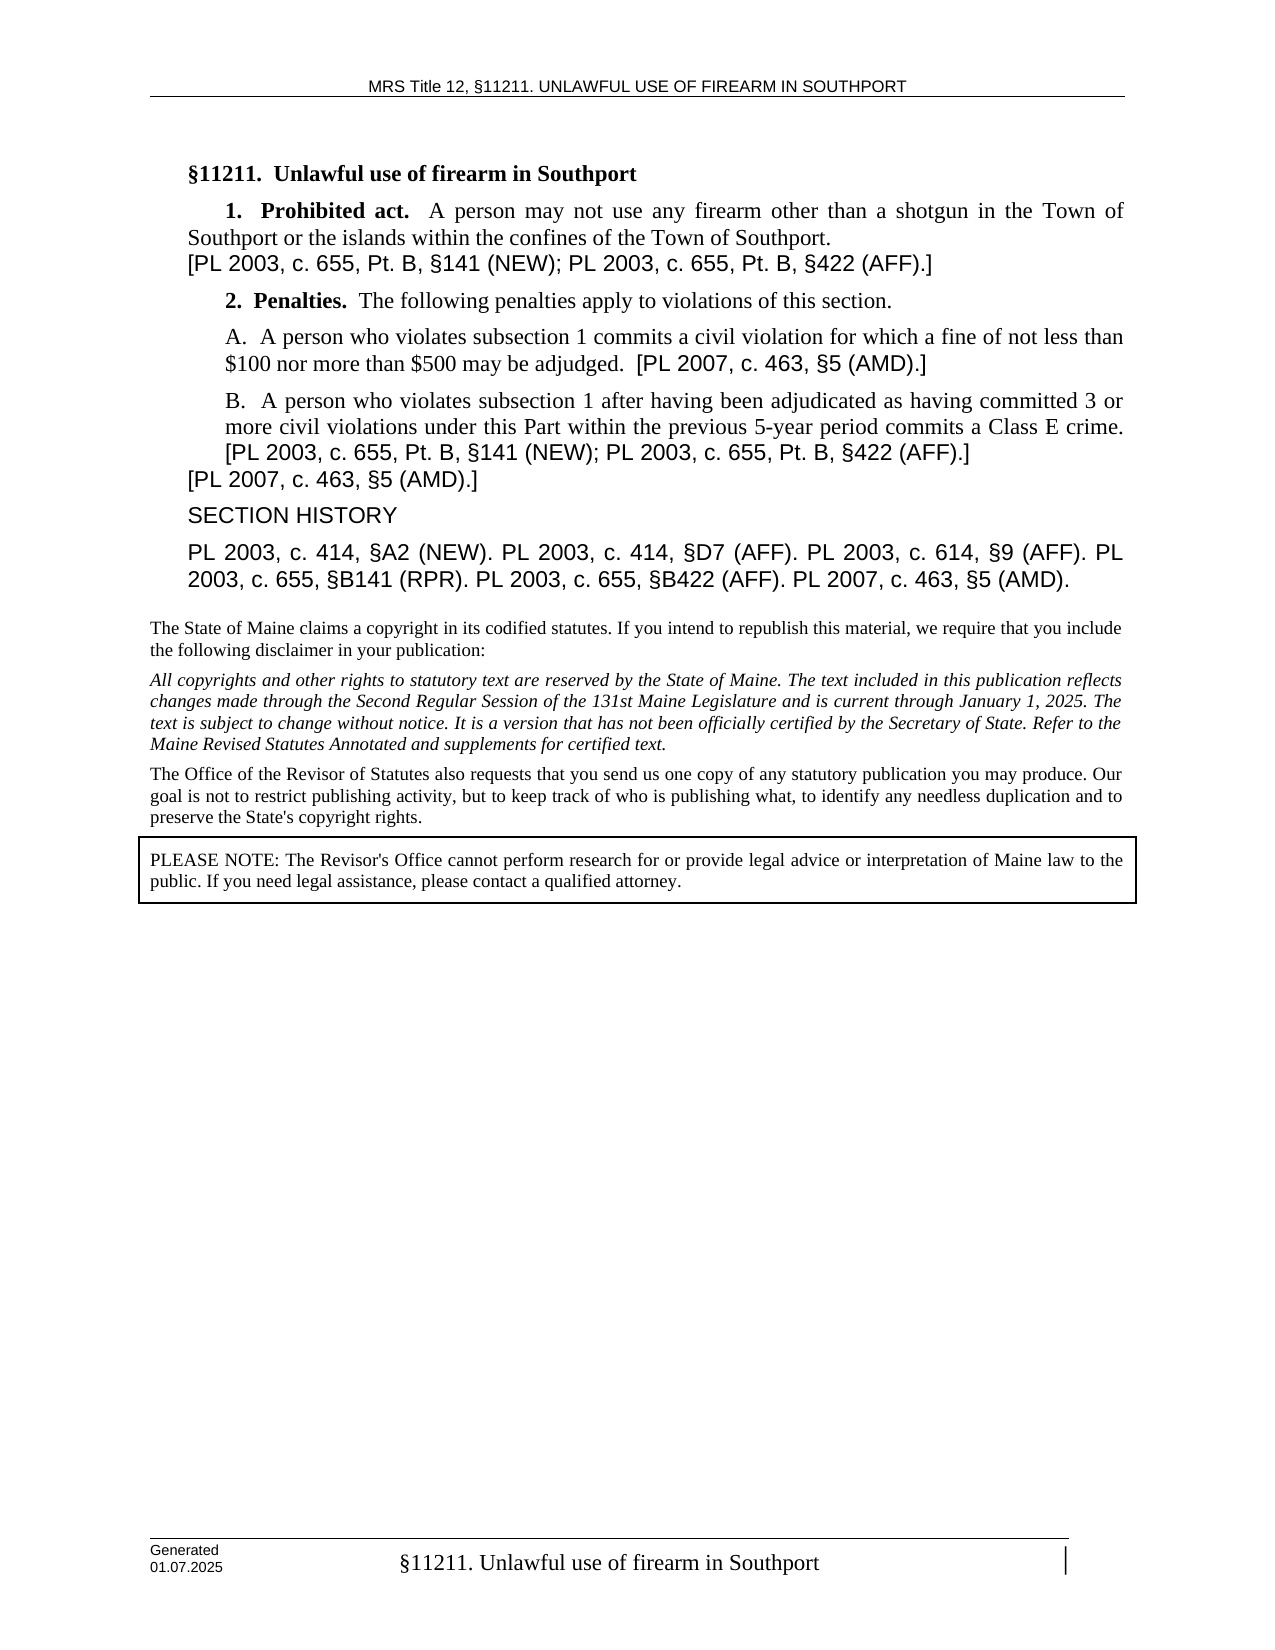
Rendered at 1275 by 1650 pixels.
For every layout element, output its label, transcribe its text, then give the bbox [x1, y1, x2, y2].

text B. A person who violates subsection 1 after having been adjudicated as having committed 3 or more civil violations under this Part within the previous 5-year period commits a Class E crime. [PL 2003, c. 655, Pt. B, §141 (NEW); PL 2003, c. 655, Pt. B, §422 (AFF).] [225, 387, 1125, 466]
text [PL 2007, c. 463, §5 (AMD).] [187, 466, 1125, 492]
text PL 2003, c. 414, §A2 (NEW). PL 2003, c. 414, §D7 (AFF). PL 2003, c. 614, §9 (AFF). PL 2003, c. 655, §B141 (RPR). PL 2003, c. 655, §B422 (AFF). PL 2007, c. 463, §5 (AMD). [187, 539, 1125, 592]
text SECTION HISTORY [187, 502, 1125, 529]
text All copyrights and other rights to statutory text are reserved by the State of Maine. The text included in this publication reflects changes made through the Second Regular Session of the 131st Maine Legislature and is current through January 1, 2025 . The text is subject to change without notice. It is a version that has not been officially certified by the Secretary of State. Refer to the Maine Revised Statutes Annotated and supplements for certified text. [150, 668, 1125, 755]
text A. A person who violates subsection 1 commits a civil violation for which a fine of not less than $100 nor more than $500 may be adjudged. [PL 2007, c. 463, §5 (AMD).] [225, 323, 1125, 376]
text 1. Prohibited act. A person may not use any firearm other than a shotgun in the Town of Southport or the islands within the confines of the Town of Southport. [187, 197, 1125, 250]
text The Office of the Revisor of Statutes also requests that you send us one copy of any statutory publication you may produce. Our goal is not to restrict publishing activity, but to keep track of who is publishing what, to identify any needless duplication and to preserve the State's copyright rights. [150, 763, 1125, 828]
text §11211. Unlawful use of firearm in Southport [187, 160, 1125, 187]
text 2. Penalties. The following penalties apply to violations of this section. [187, 287, 1125, 313]
text The State of Maine claims a copyright in its codified statutes. If you intend to republish this material, we require that you include the following disclaimer in your publication: [150, 617, 1125, 660]
text [PL 2003, c. 655, Pt. B, §141 (NEW); PL 2003, c. 655, Pt. B, §422 (AFF).] [187, 250, 1125, 276]
text PLEASE NOTE: The Revisor's Office cannot perform research for or provide legal advice or interpretation of Maine law to the public. If you need legal assistance, please contact a qualified attorney. [140, 838, 1135, 902]
